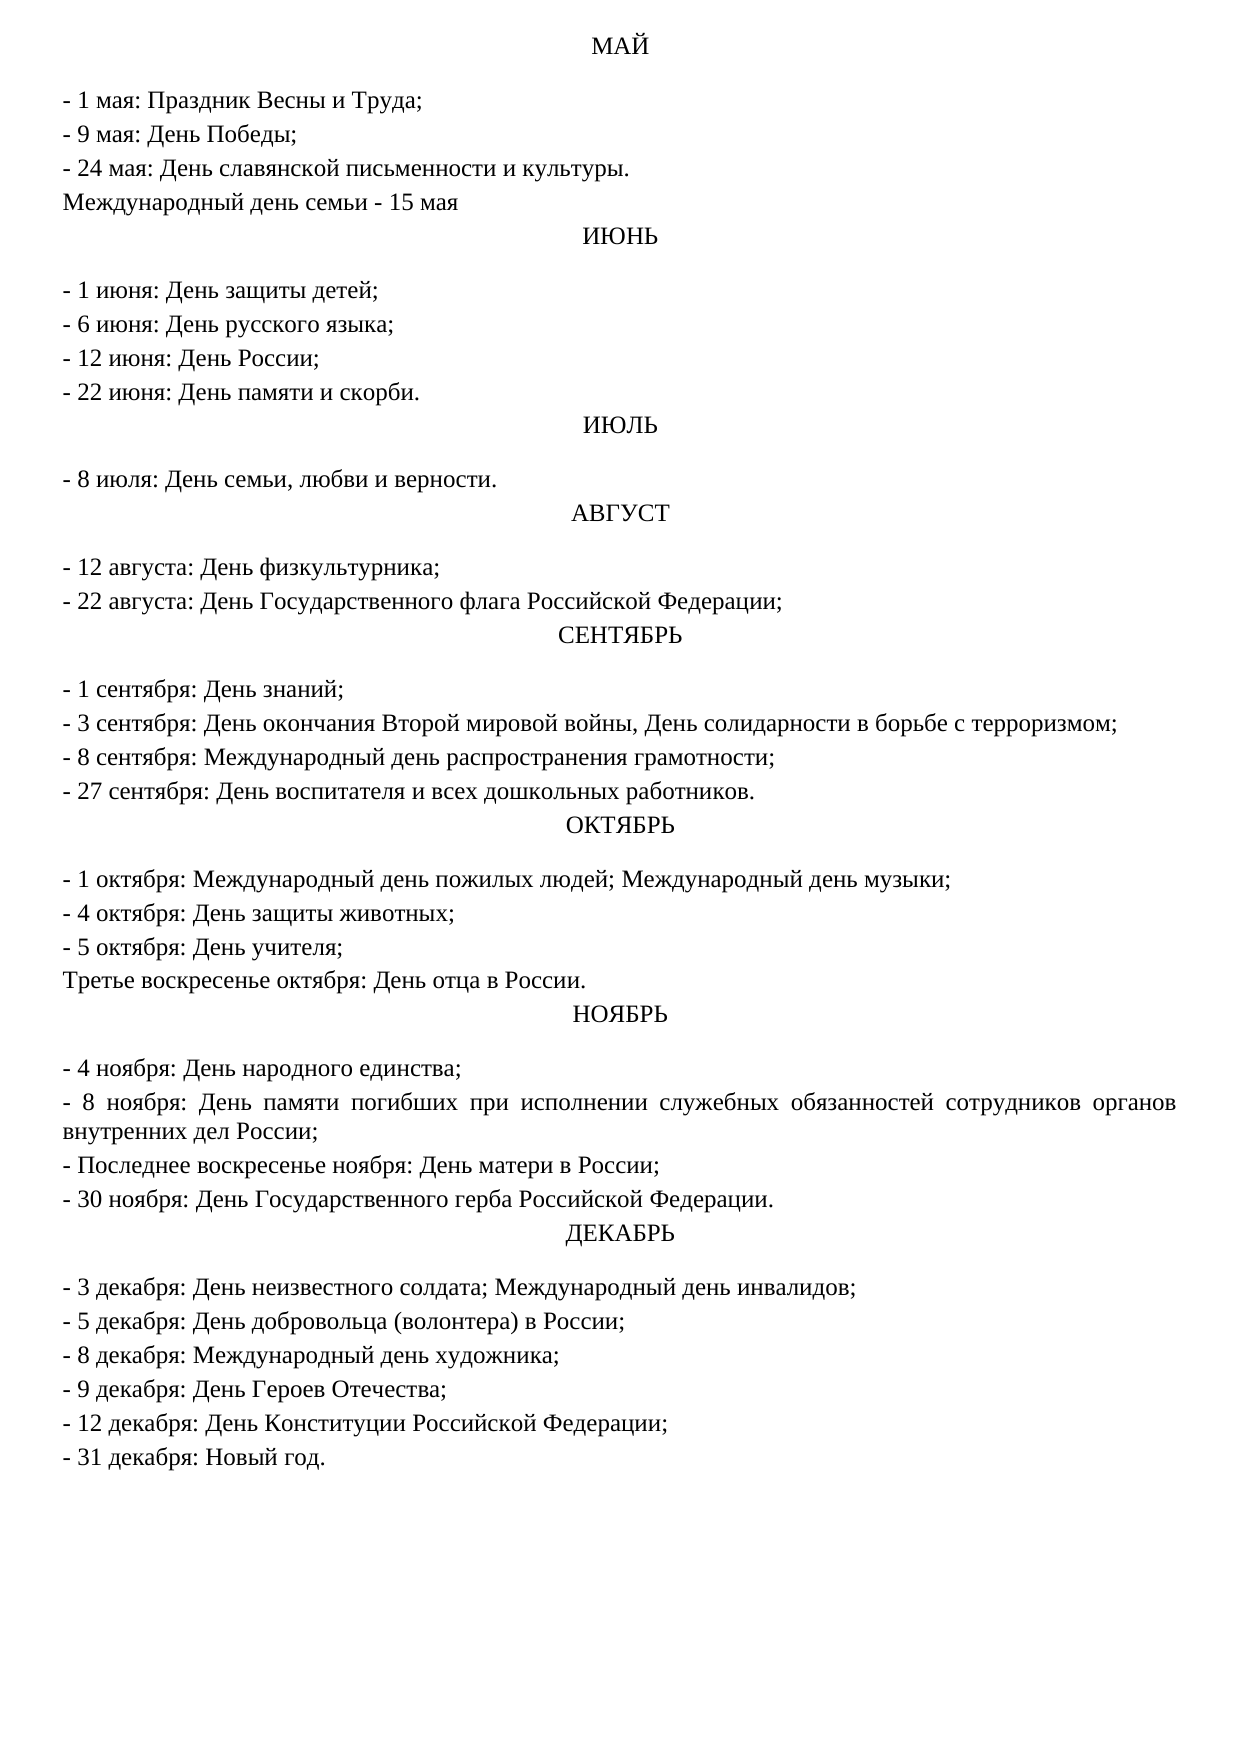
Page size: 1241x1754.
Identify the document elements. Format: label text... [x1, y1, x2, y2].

text - 9 мая: День Победы; [62, 119, 1178, 148]
text - 8 декабря: Международный день художника; [62, 1340, 1178, 1368]
text - 12 августа: День физкультурника; [62, 552, 1178, 581]
text - 22 июня: День памяти и скорби. [62, 377, 1178, 405]
text - 12 декабря: День Конституции Российской Федерации; [62, 1408, 1178, 1436]
text - 5 октября: День учителя; [62, 932, 1178, 960]
text ОКТЯБРЬ [62, 810, 1178, 839]
text - 4 октября: День защиты животных; [62, 898, 1178, 926]
text - 1 октября: Международный день пожилых людей; Международный день музыки; [62, 864, 1178, 892]
text - 4 ноября: День народного единства; [62, 1053, 1178, 1082]
text - 8 сентября: Международный день распространения грамотности; [62, 742, 1178, 771]
text - 27 сентября: День воспитателя и всех дошкольных работников. [62, 776, 1178, 805]
text - 3 сентября: День окончания Второй мировой войны, День солидарности в борьбе с терроризмом; [62, 708, 1178, 737]
text ИЮНЬ [62, 221, 1178, 250]
text СЕНТЯБРЬ [62, 620, 1178, 649]
text - 9 декабря: День Героев Отечества; [62, 1374, 1178, 1402]
text МАЙ [62, 31, 1178, 60]
text - 1 сентября: День знаний; [62, 674, 1178, 703]
text - 31 декабря: Новый год. [62, 1442, 1178, 1470]
text - 8 ноября: День памяти погибших при исполнении служебных обязанностей сотрудников органов внутренних дел России; [62, 1087, 1178, 1145]
text Международный день семьи - 15 мая [62, 187, 1178, 216]
text Третье воскресенье октября: День отца в России. [62, 966, 1178, 994]
text - Последнее воскресенье ноября: День матери в России; [62, 1150, 1178, 1179]
text - 5 декабря: День добровольца (волонтера) в России; [62, 1306, 1178, 1334]
text - 30 ноября: День Государственного герба Российской Федерации. [62, 1184, 1178, 1213]
text ДЕКАБРЬ [62, 1218, 1178, 1247]
text НОЯБРЬ [62, 999, 1178, 1028]
text - 1 мая: Праздник Весны и Труда; [62, 85, 1178, 114]
text - 8 июля: День семьи, любви и верности. [62, 464, 1178, 493]
text - 22 августа: День Государственного флага Российской Федерации; [62, 586, 1178, 615]
text - 12 июня: День России; [62, 343, 1178, 371]
text - 3 декабря: День неизвестного солдата; Международный день инвалидов; [62, 1272, 1178, 1301]
text ИЮЛЬ [62, 411, 1178, 439]
text - 1 июня: День защиты детей; [62, 275, 1178, 303]
text АВГУСТ [62, 498, 1178, 527]
text - 24 мая: День славянской письменности и культуры. [62, 153, 1178, 182]
text - 6 июня: День русского языка; [62, 309, 1178, 337]
